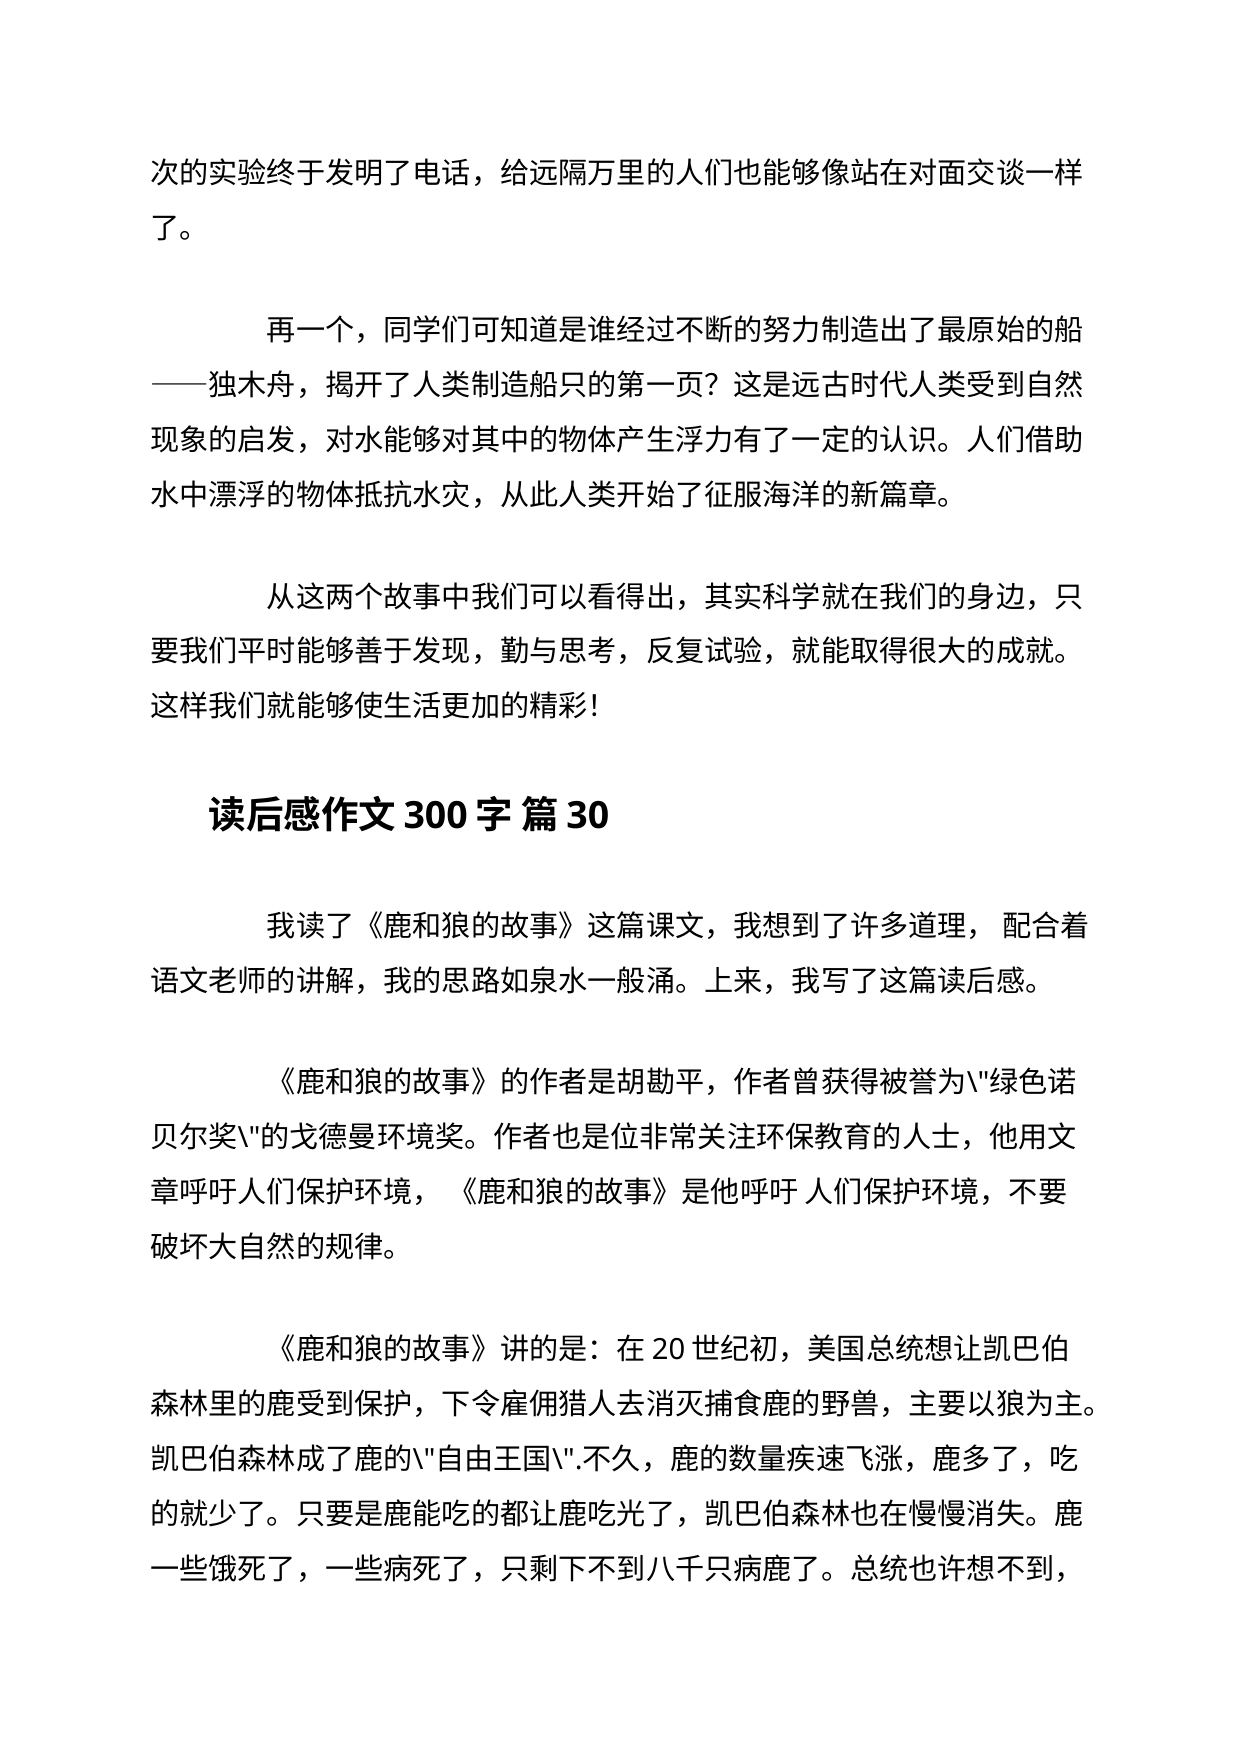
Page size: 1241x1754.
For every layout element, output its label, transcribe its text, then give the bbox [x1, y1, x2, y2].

text 《鹿和狼的故事》的作者是胡勘平，作者曾获得被誉为\"绿色诺贝尔奖\"的戈德曼环境奖。作者也是位非常关注环保教育的人士，他用文章呼吁人们保护环境， 《鹿和狼的故事》是他呼吁 人们保护环境，不要破坏大自然的规律。 [150, 1059, 1090, 1266]
text 读后感作文300字 篇30 [150, 785, 1090, 839]
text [150, 150, 1090, 247]
text 再一个，同学们可知道是谁经过不断的努力制造出了最原始的船——独木舟，揭开了人类制造船只的第一页？这是远古时代人类受到自然现象的启发，对水能够对其中的物体产生浮力有了一定的认识。人们借助水中漂浮的物体抵抗水灾，从此人类开始了征服海洋的新篇章。 [150, 307, 1090, 514]
text 我读了《鹿和狼的故事》这篇课文，我想到了许多道理， 配合着语文老师的讲解，我的思路如泉水一般涌。上来，我写了这篇读后感。 [150, 902, 1090, 999]
text 从这两个故事中我们可以看得出，其实科学就在我们的身边，只要我们平时能够善于发现，勤与思考，反复试验，就能取得很大的成就。这样我们就能够使生活更加的精彩！ [150, 573, 1090, 725]
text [150, 1326, 1090, 1588]
